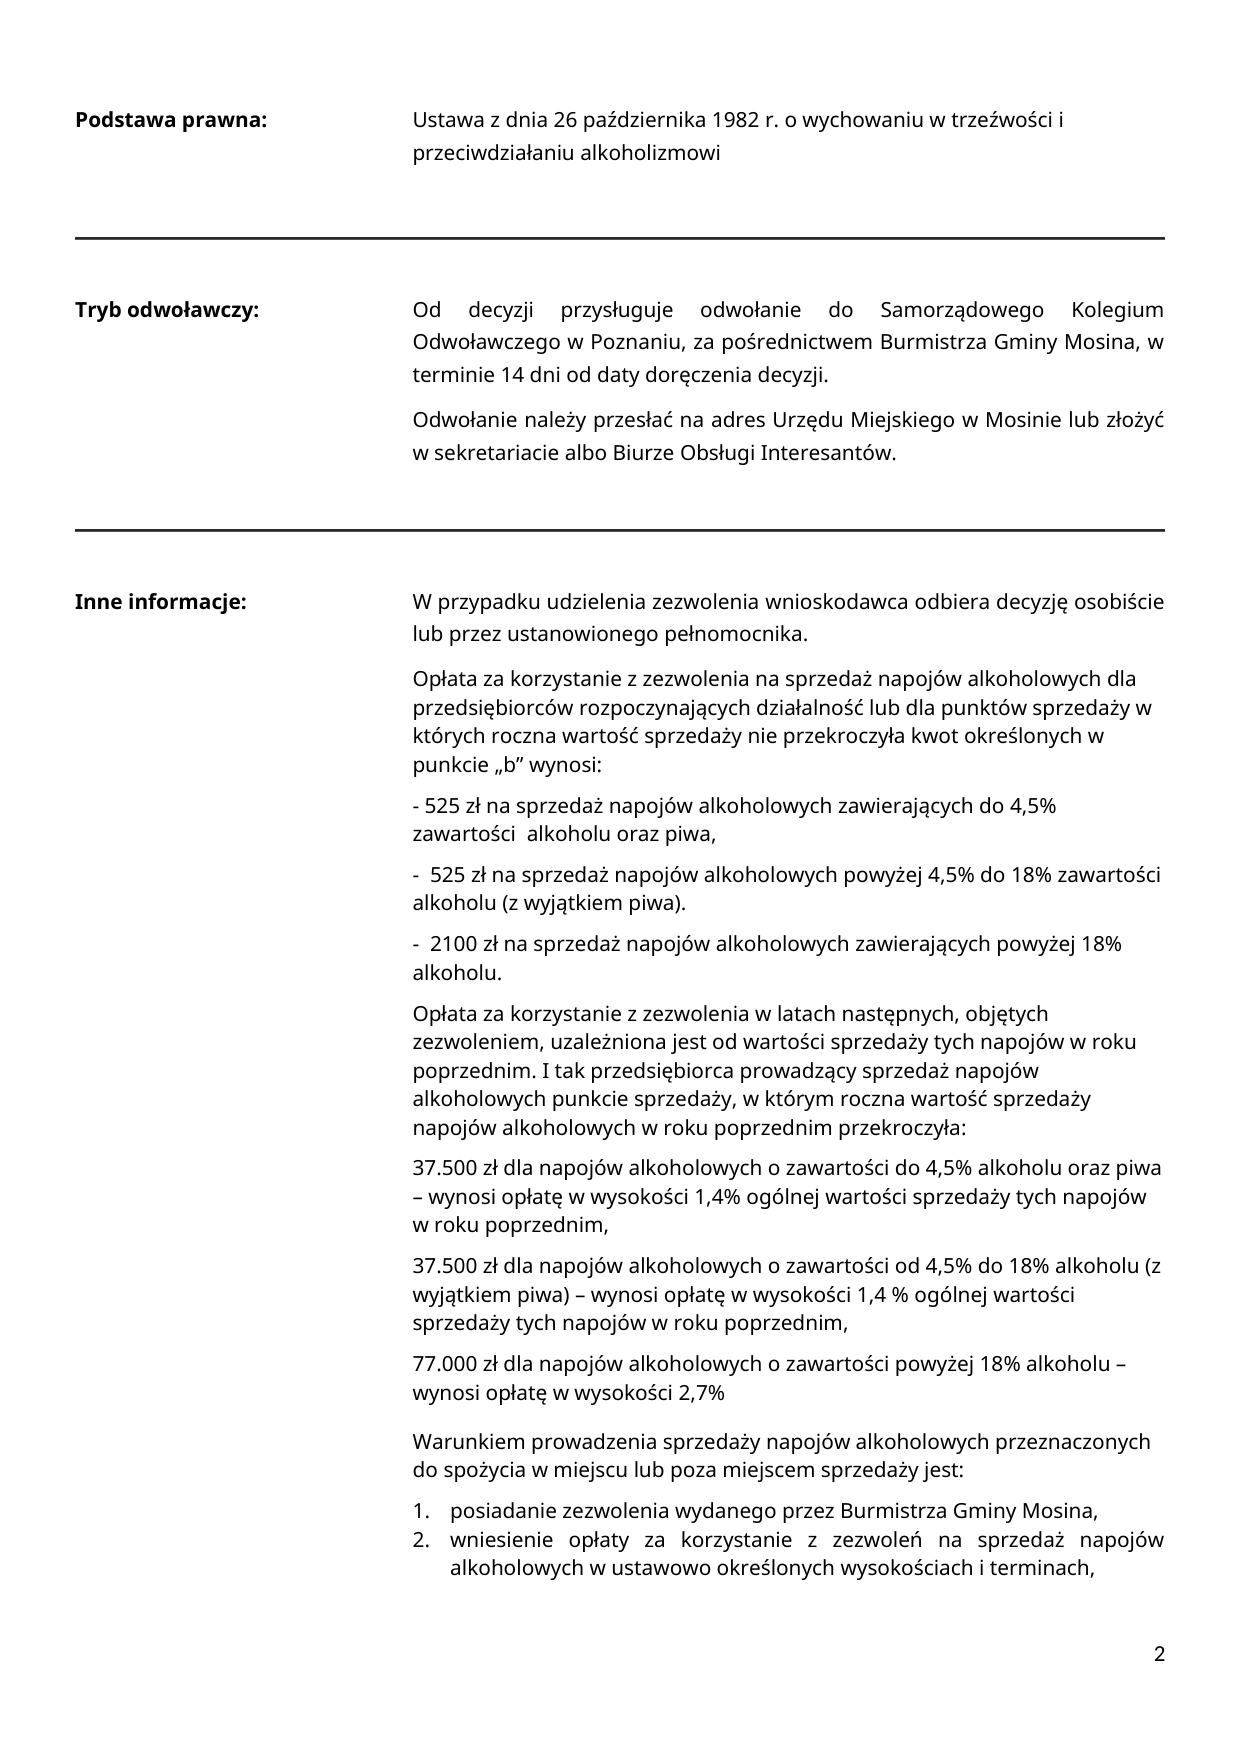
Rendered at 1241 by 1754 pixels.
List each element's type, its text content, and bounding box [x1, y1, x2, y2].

list posiadanie zezwolenia wydanego przez Burmistrza Gminy Mosina, [348, 1488, 1173, 1516]
text 77.000 zł dla napojów alkoholowych o zawartości powyżej 18% alkoholu – wynosi opłatę w wysokości 2,7% [412, 1349, 1165, 1406]
text - 525 zł na sprzedaż napojów alkoholowych powyżej 4,5% do 18% zawartości alkoholu (z wyjątkiem piwa). [412, 860, 1165, 917]
text Opłata za korzystanie z zezwolenia w latach następnych, objętych zezwoleniem, uzależniona jest od wartości sprzedaży tych napojów w roku poprzednim. I tak przedsiębiorca prowadzący sprzedaż napojów alkoholowych punkcie sprzedaży, w którym roczna wartość sprzedaży napojów alkoholowych w roku poprzednim przekroczyła: [412, 999, 1165, 1141]
text Warunkiem prowadzenia sprzedaży napojów alkoholowych przeznaczonych do spożycia w miejscu lub poza miejscem sprzedaży jest: [348, 1425, 1173, 1484]
text Tryb odwoławczy: Od decyzji przysługuje odwołanie do Samorządowego Kolegium Odwoławczego w Poznaniu, za pośrednictwem Burmistrza Gminy Mosina, w terminie 14 dni od daty doręczenia decyzji. [75, 295, 1165, 388]
text 37.500 zł dla napojów alkoholowych o zawartości od 4,5% do 18% alkoholu (z wyjątkiem piwa) – wynosi opłatę w wysokości 1,4 % ogólnej wartości sprzedaży tych napojów w roku poprzednim, [412, 1251, 1165, 1337]
list wniesienie opłaty za korzystanie z zezwoleń na sprzedaż napojów alkoholowych w ustawowo określonych wysokościach i terminach, [348, 1516, 1173, 1584]
text Inne informacje: W przypadku udzielenia zezwolenia wnioskodawca odbiera decyzję osobiście lub przez ustanowionego pełnomocnika. [75, 587, 1165, 648]
text - 2100 zł na sprzedaż napojów alkoholowych zawierających powyżej 18% alkoholu. [412, 929, 1165, 986]
text 37.500 zł dla napojów alkoholowych o zawartości do 4,5% alkoholu oraz piwa – wynosi opłatę w wysokości 1,4% ogólnej wartości sprzedaży tych napojów w roku poprzednim, [412, 1153, 1165, 1239]
text - 525 zł na sprzedaż napojów alkoholowych zawierających do 4,5% zawartości alkoholu oraz piwa, [412, 791, 1165, 848]
text Odwołanie należy przesłać na adres Urzędu Miejskiego w Mosinie lub złożyć w sekretariacie albo Biurze Obsługi Interesantów. [412, 405, 1165, 466]
text Podstawa prawna: Ustawa z dnia 26 października 1982 r. o wychowaniu w trzeźwości i przeciwdziałaniu alkoholizmowi [75, 105, 1165, 166]
text Opłata za korzystanie z zezwolenia na sprzedaż napojów alkoholowych dla przedsiębiorców rozpoczynających działalność lub dla punktów sprzedaży w których roczna wartość sprzedaży nie przekroczyła kwot określonych w punkcie „b” wynosi: [412, 664, 1165, 778]
